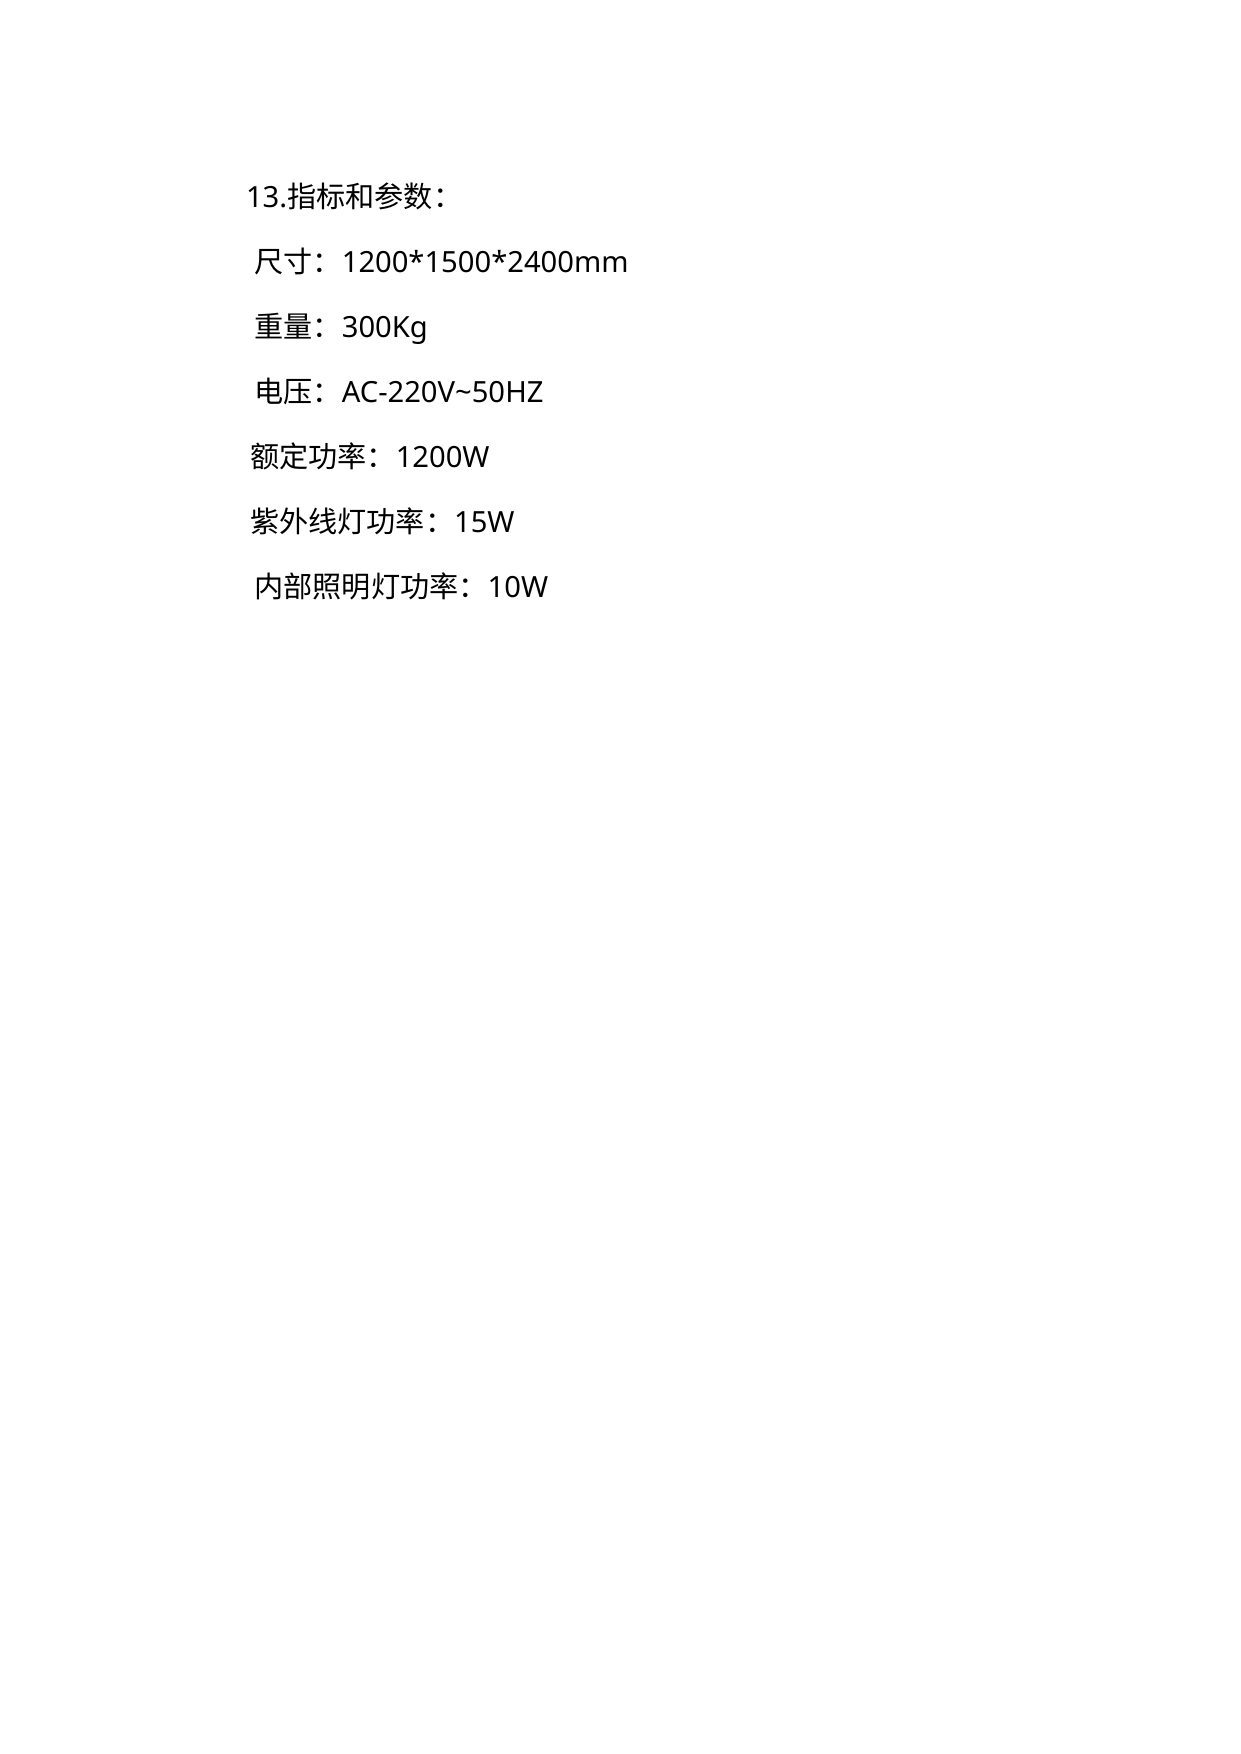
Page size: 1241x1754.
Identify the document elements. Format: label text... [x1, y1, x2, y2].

text 13.指标和参数： [187, 162, 1053, 227]
list 尺寸：1200*1500*2400mm [225, 227, 1053, 292]
list 额定功率：1200W 紫外线灯功率：15W [250, 422, 1053, 552]
list 内部照明灯功率：10W [225, 552, 1053, 617]
list 重量：300Kg [225, 292, 1053, 357]
list 电压：AC-220V~50HZ [225, 357, 1053, 422]
